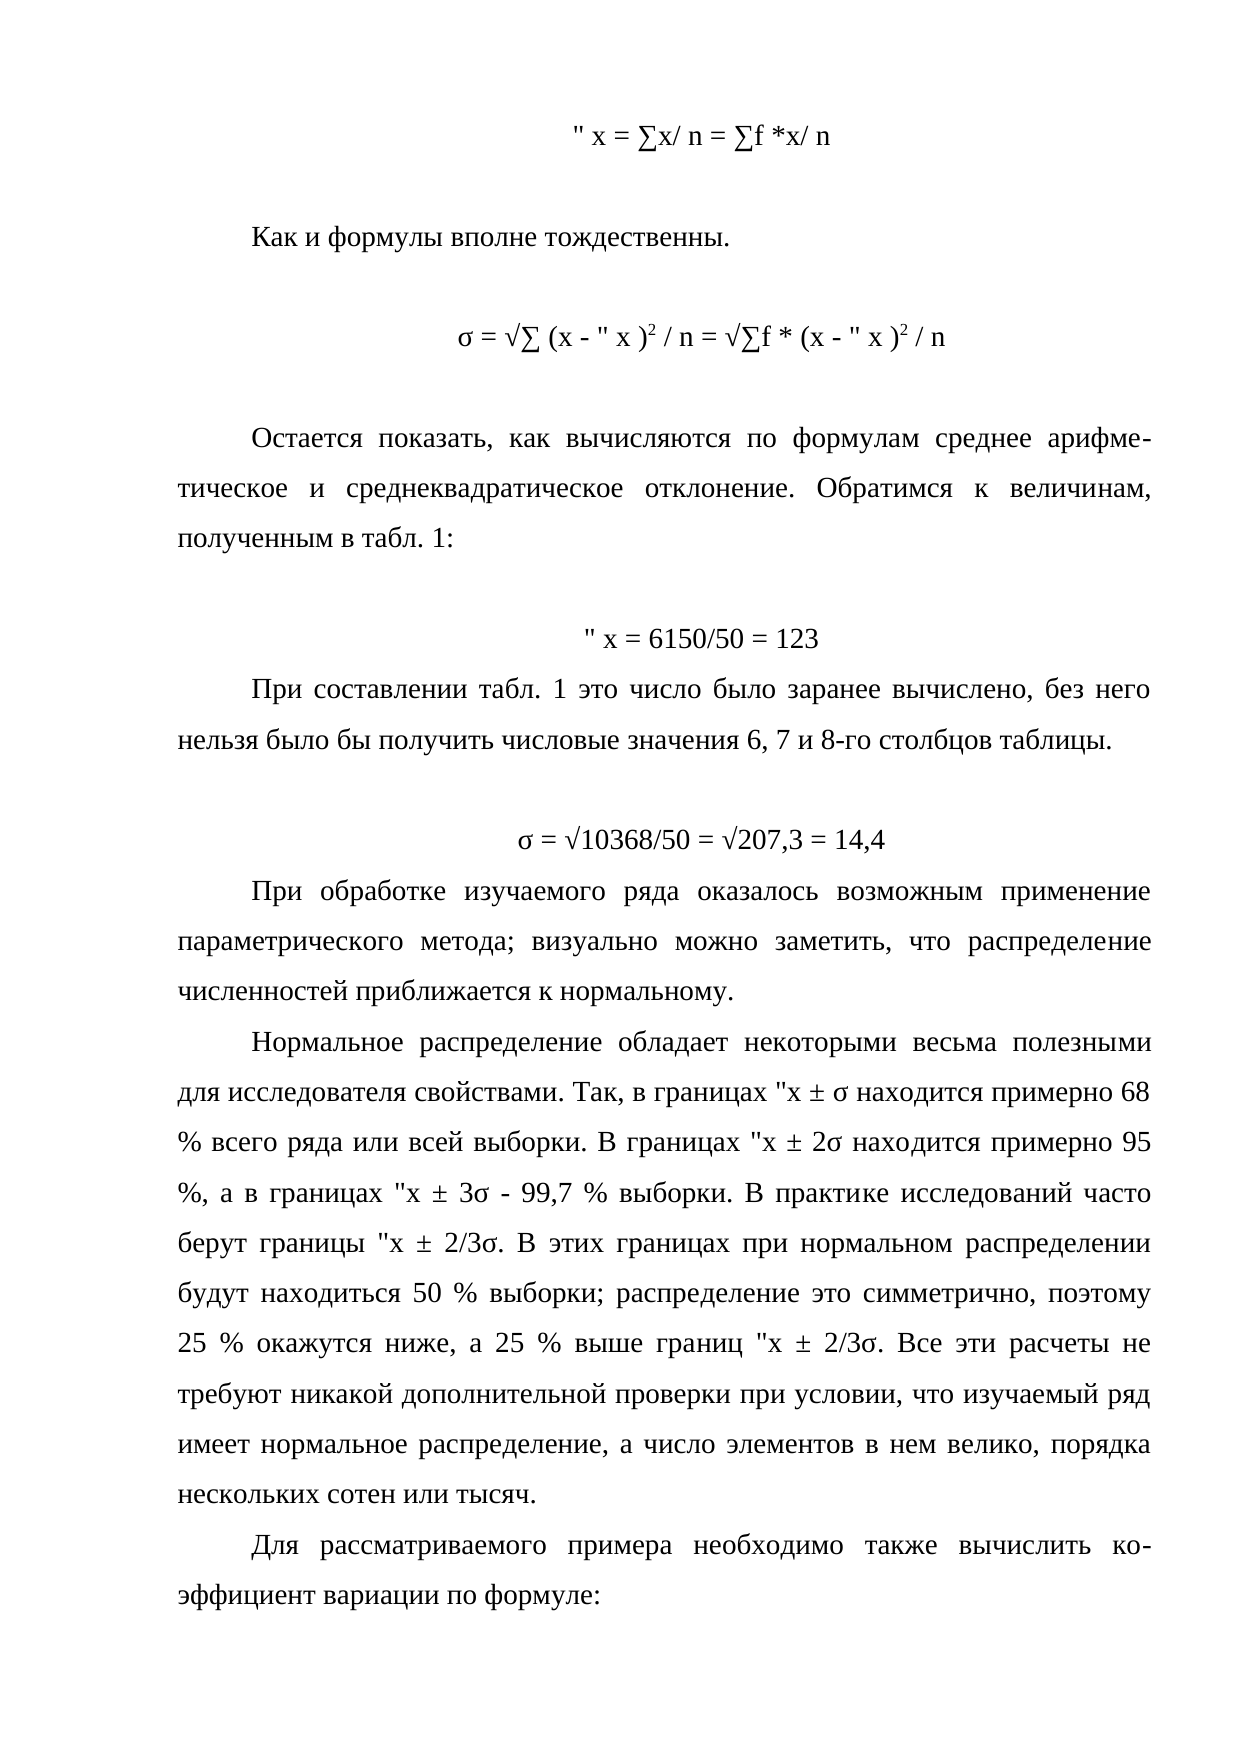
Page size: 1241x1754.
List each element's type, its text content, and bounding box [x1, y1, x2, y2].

text Как и формулы вполне тождественны. [177, 219, 1152, 252]
text При составлении табл. 1 это число было заранее вычислено, без него нельзя было бы получить числовые значения 6, 7 и 8-го столбцов таблицы. [177, 672, 1152, 755]
text " х = ∑х/ n = ∑f *х/ n [177, 118, 1152, 152]
text " х = 6150/50 = 123 [177, 621, 1152, 655]
text σ = √10368/50 = √207,3 = 14,4 [177, 822, 1152, 856]
text Для рассматриваемого примера необходимо также вычислить коэффициент вариации по формуле: [177, 1527, 1152, 1611]
text Остается показать, как вычисляются по формулам среднее арифметическое и среднеквадратическое отклонение. Обратимся к величинам, полученным в табл. 1: [177, 420, 1152, 554]
text Нормальное распределение обладает некоторыми весьма полезными для исследователя свойствами. Так, в границах "х ± σ находится примерно 68 % всего ряда или всей выборки. В границах "х ± 2σ находится примерно 95 %, а в границах "х ± 3σ - 99,7 % выборки. В практике исследований часто берут границы "х ± 2/3σ. В этих границах при нормальном распределении будут находиться 50 % выборки; распределение это симметрично, поэтому 25 % окажутся ниже, а 25 % выше границ "х ± 2/3σ. Все эти расчеты не требуют никакой дополнительной проверки при условии, что изучаемый ряд имеет нормальное распределение, а число элементов в нем велико, порядка нескольких сотен или тысяч. [177, 1024, 1152, 1510]
text σ = √∑ (х - " х )2 / n = √∑f * (х - " х )2 / n [177, 319, 1152, 353]
text При обработке изучаемого ряда оказалось возможным применение параметрического метода; визуально можно заметить, что распределение численностей приближается к нормальному. [177, 873, 1152, 1007]
